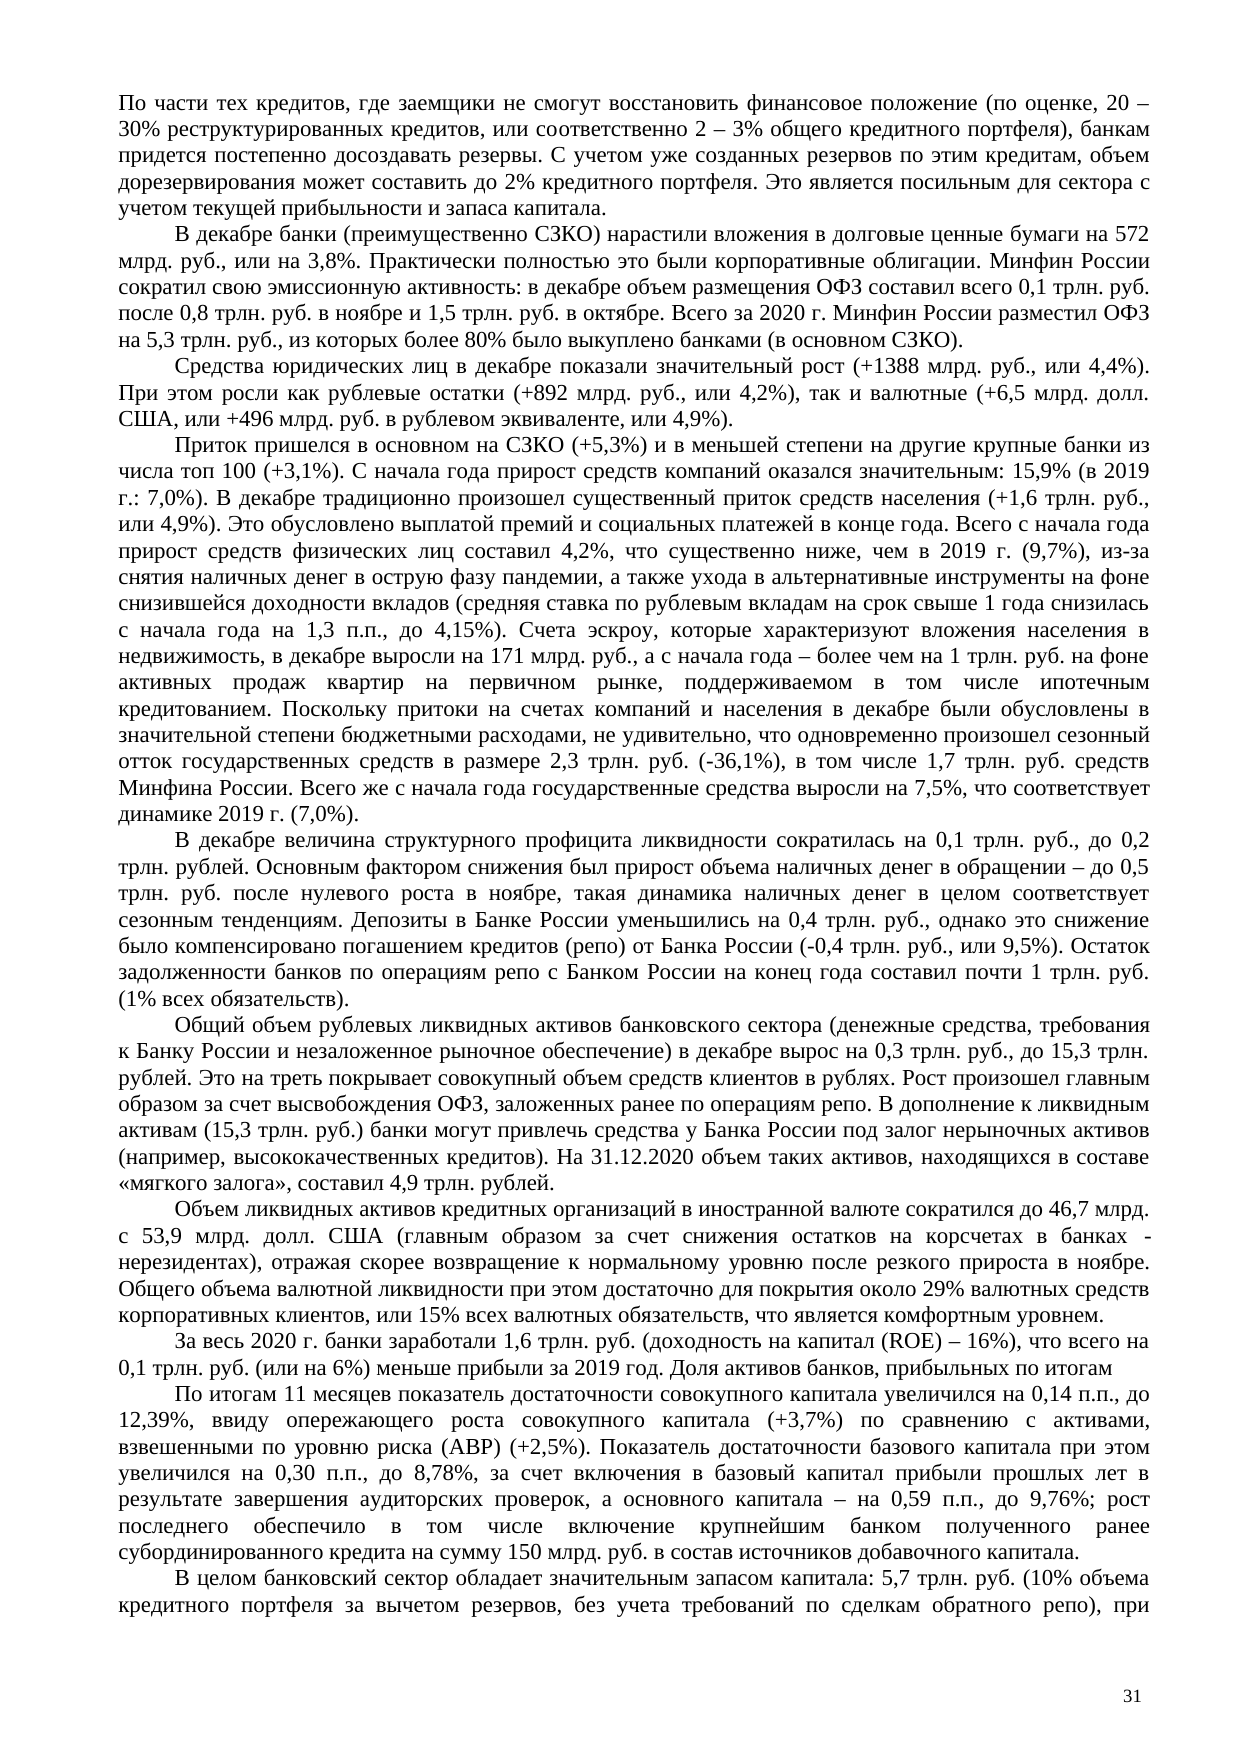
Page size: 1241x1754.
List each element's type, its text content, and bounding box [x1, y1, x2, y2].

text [118, 89, 1152, 220]
text Приток пришелся в основном на СЗКО (+5,3%) и в меньшей степени на другие крупные банки из числа топ 100 (+3,1%). С начала года прирост средств компаний оказался значительным: 15,9% (в 2019 г.: 7,0%). В декабре традиционно произошел существенный приток средств населения (+1,6 трлн. руб., или 4,9%). Это обусловлено выплатой премий и социальных платежей в конце года. Всего с начала года прирост средств физических лиц составил 4,2%, что существенно ниже, чем в 2019 г. (9,7%), из-за снятия наличных денег в острую фазу пандемии, а также ухода в альтернативные инструменты на фоне снизившейся доходности вкладов (средняя ставка по рублевым вкладам на срок свыше 1 года снизилась с начала года на 1,3 п.п., до 4,15%). Счета эскроу, которые характеризуют вложения населения в недвижимость, в декабре выросли на 171 млрд. руб., а с начала года – более чем на 1 трлн. руб. на фоне активных продаж квартир на первичном рынке, поддерживаемом в том числе ипотечным кредитованием. Поскольку притоки на счетах компаний и населения в декабре были обусловлены в значительной степени бюджетными расходами, не удивительно, что одновременно произошел сезонный отток государственных средств в размере 2,3 трлн. руб. (-36,1%), в том числе 1,7 трлн. руб. средств Минфина России. Всего же с начала года государственные средства выросли на 7,5%, что соответствует динамике 2019 г. (7,0%). [118, 431, 1152, 827]
text Средства юридических лиц в декабре показали значительный рост (+1388 млрд. руб., или 4,4%). При этом росли как рублевые остатки (+892 млрд. руб., или 4,2%), так и валютные (+6,5 млрд. долл. США, или +496 млрд. руб. в рублевом эквиваленте, или 4,9%). [118, 352, 1152, 431]
text В декабре величина структурного профицита ликвидности сократилась на 0,1 трлн. руб., до 0,2 трлн. рублей. Основным фактором снижения был прирост объема наличных денег в обращении – до 0,5 трлн. руб. после нулевого роста в ноябре, такая динамика наличных денег в целом соответствует сезонным тенденциям. Депозиты в Банке России уменьшились на 0,4 трлн. руб., однако это снижение было компенсировано погашением кредитов (репо) от Банка России (-0,4 трлн. руб., или 9,5%). Остаток задолженности банков по операциям репо с Банком России на конец года составил почти 1 трлн. руб. (1% всех обязательств). [118, 827, 1152, 1011]
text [118, 1564, 1152, 1617]
text Общий объем рублевых ликвидных активов банковского сектора (денежные средства, требования к Банку России и незаложенное рыночное обеспечение) в декабре вырос на 0,3 трлн. руб., до 15,3 трлн. рублей. Это на треть покрывает совокупный объем средств клиентов в рублях. Рост произошел главным образом за счет высвобождения ОФЗ, заложенных ранее по операциям репо. В дополнение к ликвидным активам (15,3 трлн. руб.) банки могут привлечь средства у Банка России под залог нерыночных активов (например, высококачественных кредитов). На 31.12.2020 объем таких активов, находящихся в составе «мягкого залога», составил 4,9 трлн. рублей. [118, 1011, 1152, 1196]
text По итогам 11 месяцев показатель достаточности совокупного капитала увеличился на 0,14 п.п., до 12,39%, ввиду опережающего роста совокупного капитала (+3,7%) по сравнению с активами, взвешенными по уровню риска (АВР) (+2,5%). Показатель достаточности базового капитала при этом увеличился на 0,30 п.п., до 8,78%, за счет включения в базовый капитал прибыли прошлых лет в результате завершения аудиторских проверок, а основного капитала – на 0,59 п.п., до 9,76%; рост последнего обеспечило в том числе включение крупнейшим банком полученного ранее субординированного кредита на сумму 150 млрд. руб. в состав источников добавочного капитала. [118, 1380, 1152, 1564]
text В декабре банки (преимущественно СЗКО) нарастили вложения в долговые ценные бумаги на 572 млрд. руб., или на 3,8%. Практически полностью это были корпоративные облигации. Минфин России сократил свою эмиссионную активность: в декабре объем размещения ОФЗ составил всего 0,1 трлн. руб. после 0,8 трлн. руб. в ноябре и 1,5 трлн. руб. в октябре. Всего за 2020 г. Минфин России разместил ОФЗ на 5,3 трлн. руб., из которых более 80% было выкуплено банками (в основном СЗКО). [118, 220, 1152, 352]
text Объем ликвидных активов кредитных организаций в иностранной валюте сократился до 46,7 млрд. с 53,9 млрд. долл. США (главным образом за счет снижения остатков на корсчетах в банках нерезидентах), отражая скорее возвращение к нормальному уровню после резкого прироста в ноябре. Общего объема валютной ликвидности при этом достаточно для покрытия около 29% валютных средств корпоративных клиентов, или 15% всех валютных обязательств, что является комфортным уровнем. [118, 1196, 1152, 1327]
text За весь 2020 г. банки заработали 1,6 трлн. руб. (доходность на капитал (ROE) – 16%), что всего на 0,1 трлн. руб. (или на 6%) меньше прибыли за 2019 год. Доля активов банков, прибыльных по итогам [118, 1327, 1152, 1380]
